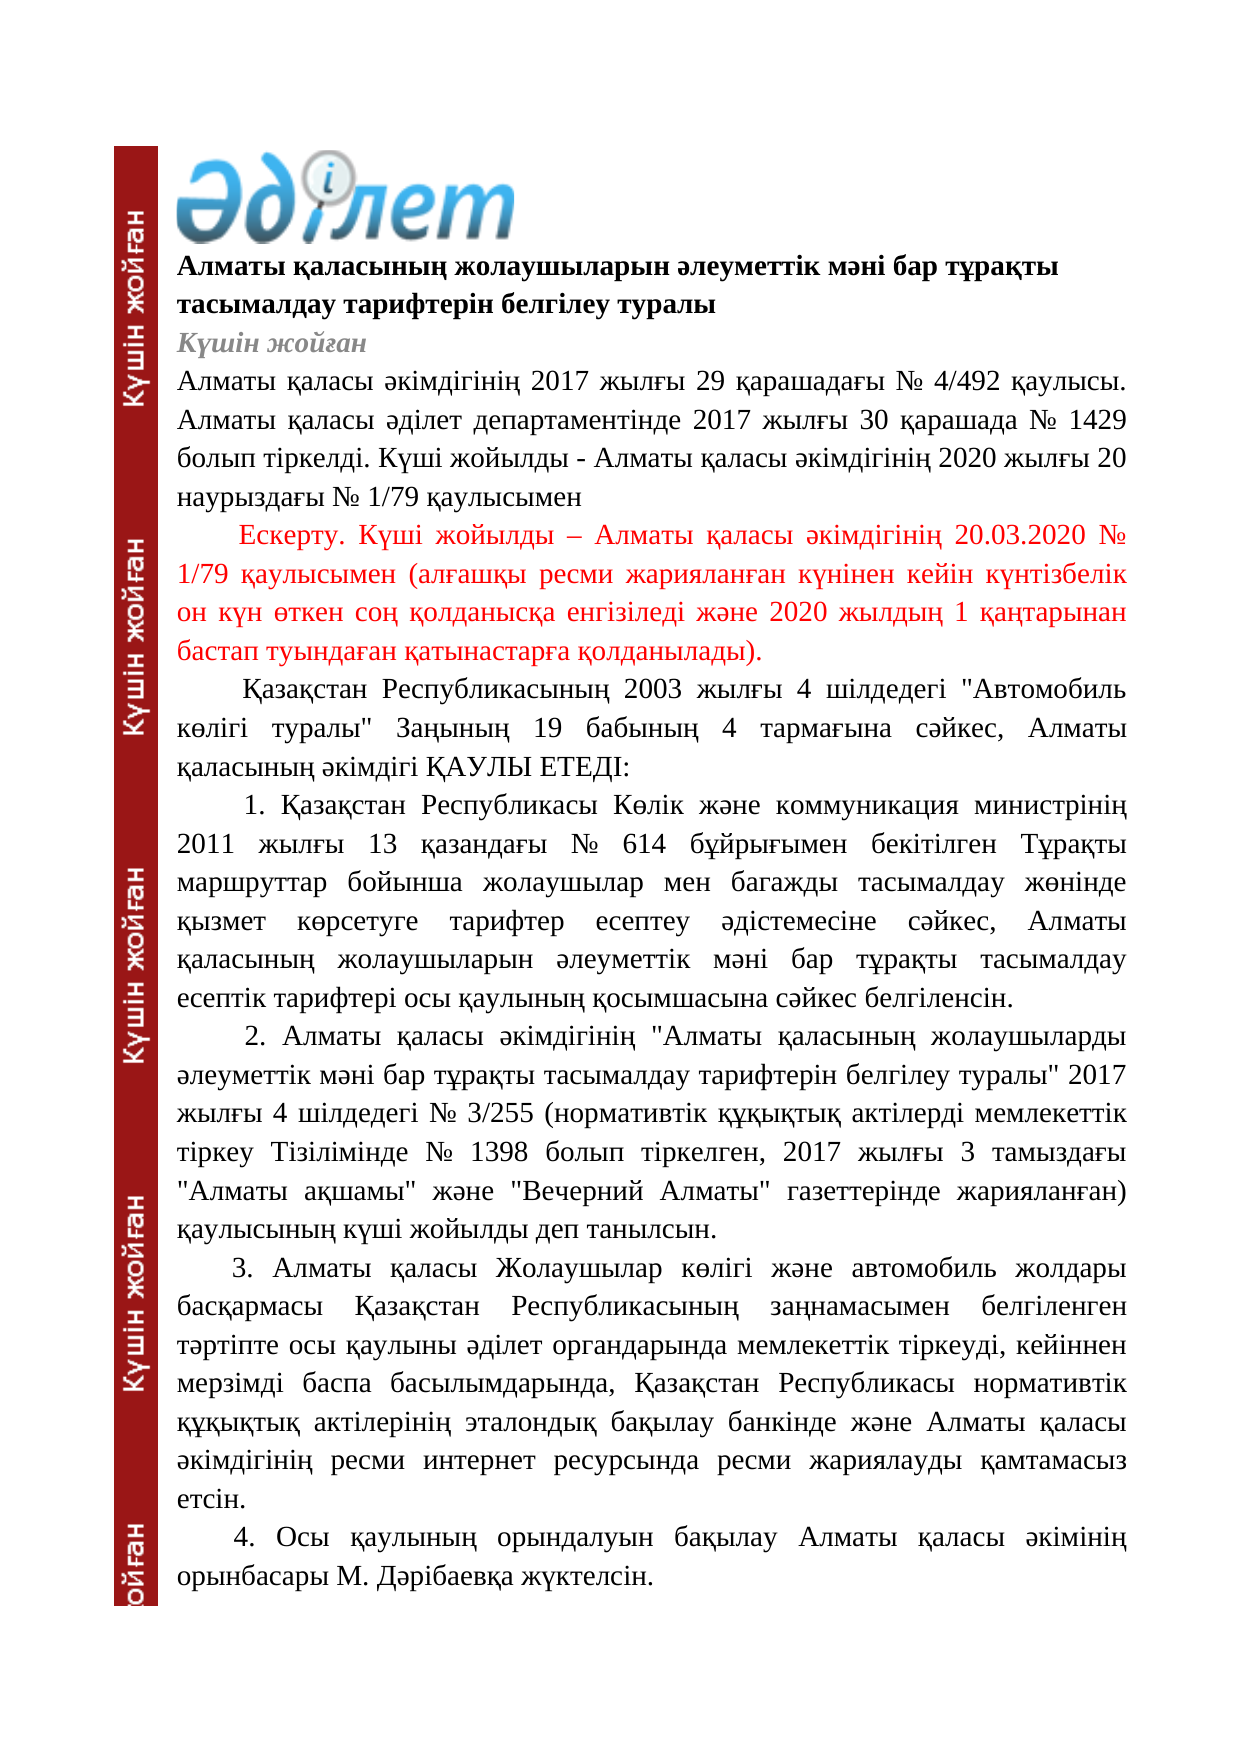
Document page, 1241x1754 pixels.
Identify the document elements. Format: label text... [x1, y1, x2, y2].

picture [114, 320, 158, 325]
text Қазақстан Республикасының 2003 жылғы 4 шілдедегі "Автомобиль көлігі туралы" Заңының 19 бабының 4 тармағына сәйкес, Алматы қаласының әкімдігі ҚАУЛЫ ЕТЕДІ: [112, 672, 1128, 782]
text 2. Алматы қаласы әкімдігінің "Алматы қаласының жолаушыларды әлеуметтік мәні бар тұрақты тасымалдау тарифтерін белгілеу туралы" 2017 жылғы 4 шілдедегі № 3/255 (нормативтік құқықтық актілерді мемлекеттік тіркеу Тізілімінде № 1398 болып тіркелген, 2017 жылғы 3 тамыздағы "Алматы ақшамы" және "Вечерний Алматы" газеттерінде жарияланған) қаулысының күші жойылды деп танылсын. [112, 1018, 1128, 1245]
picture [114, 782, 158, 787]
text 4. Осы қаулының орындалуын бақылау Алматы қаласы әкімінің орынбасары М. Дәрібаевқа жүктелсін. [112, 1519, 1128, 1592]
picture [114, 1013, 158, 1018]
picture [114, 1592, 158, 1606]
text 1. Қазақстан Республикасы Көлік және коммуникация министрінің 2011 жылғы 13 қазандағы № 614 бұйрығымен бекітілген Тұрақты маршруттар бойынша жолаушылар мен багажды тасымалдау жөнінде қызмет көрсетуге тарифтер есептеу әдістемесіне сәйкес, Алматы қаласының жолаушыларын әлеуметтік мәні бар тұрақты тасымалдау есептік тарифтері осы қаулының қосымшасына сәйкес белгіленсін. [112, 787, 1128, 1013]
picture [114, 1514, 158, 1519]
picture [114, 667, 158, 672]
picture [114, 358, 158, 363]
text 3. Алматы қаласы Жолаушылар көлігі және автомобиль жолдары басқармасы Қазақстан Республикасының заңнамасымен белгіленген тәртіпте осы қаулыны әділет органдарында мемлекеттік тіркеуді, кейіннен мерзімді баспа басылымдарында, Қазақстан Республикасы нормативтік құқықтық актілерінің эталондық бақылау банкінде және Алматы қаласы әкімдігінің ресми интернет ресурсында ресми жариялауды қамтамасыз етсін. [112, 1250, 1128, 1514]
text Күшін жойған [112, 325, 1128, 358]
picture [176, 150, 515, 244]
picture [114, 512, 158, 517]
text Алматы қаласының жолаушыларын әлеуметтік мәні бар тұрақты тасымалдау тарифтерін белгілеу туралы [112, 248, 1128, 320]
text Ескерту. Күші жойылды – Алматы қаласы әкімдігінің 20.03.2020 № 1/79 қаулысымен (алғашқы ресми жарияланған күнінен кейін күнтізбелік он күн өткен соң қолданысқа енгізіледі және 2020 жылдың 1 қаңтарынан бастап туындаған қатынастарға қолданылады). [112, 517, 1128, 667]
picture [114, 146, 158, 248]
picture [114, 1245, 158, 1250]
text Алматы қаласы әкімдігінің 2017 жылғы 29 қарашадағы № 4/492 қаулысы. Алматы қаласы әдiлет департаментінде 2017 жылғы 30 қарашада № 1429 болып тіркелді. Күші жойылды - Алматы қаласы әкімдігінің 2020 жылғы 20 наурыздағы № 1/79 қаулысымен [112, 363, 1128, 512]
